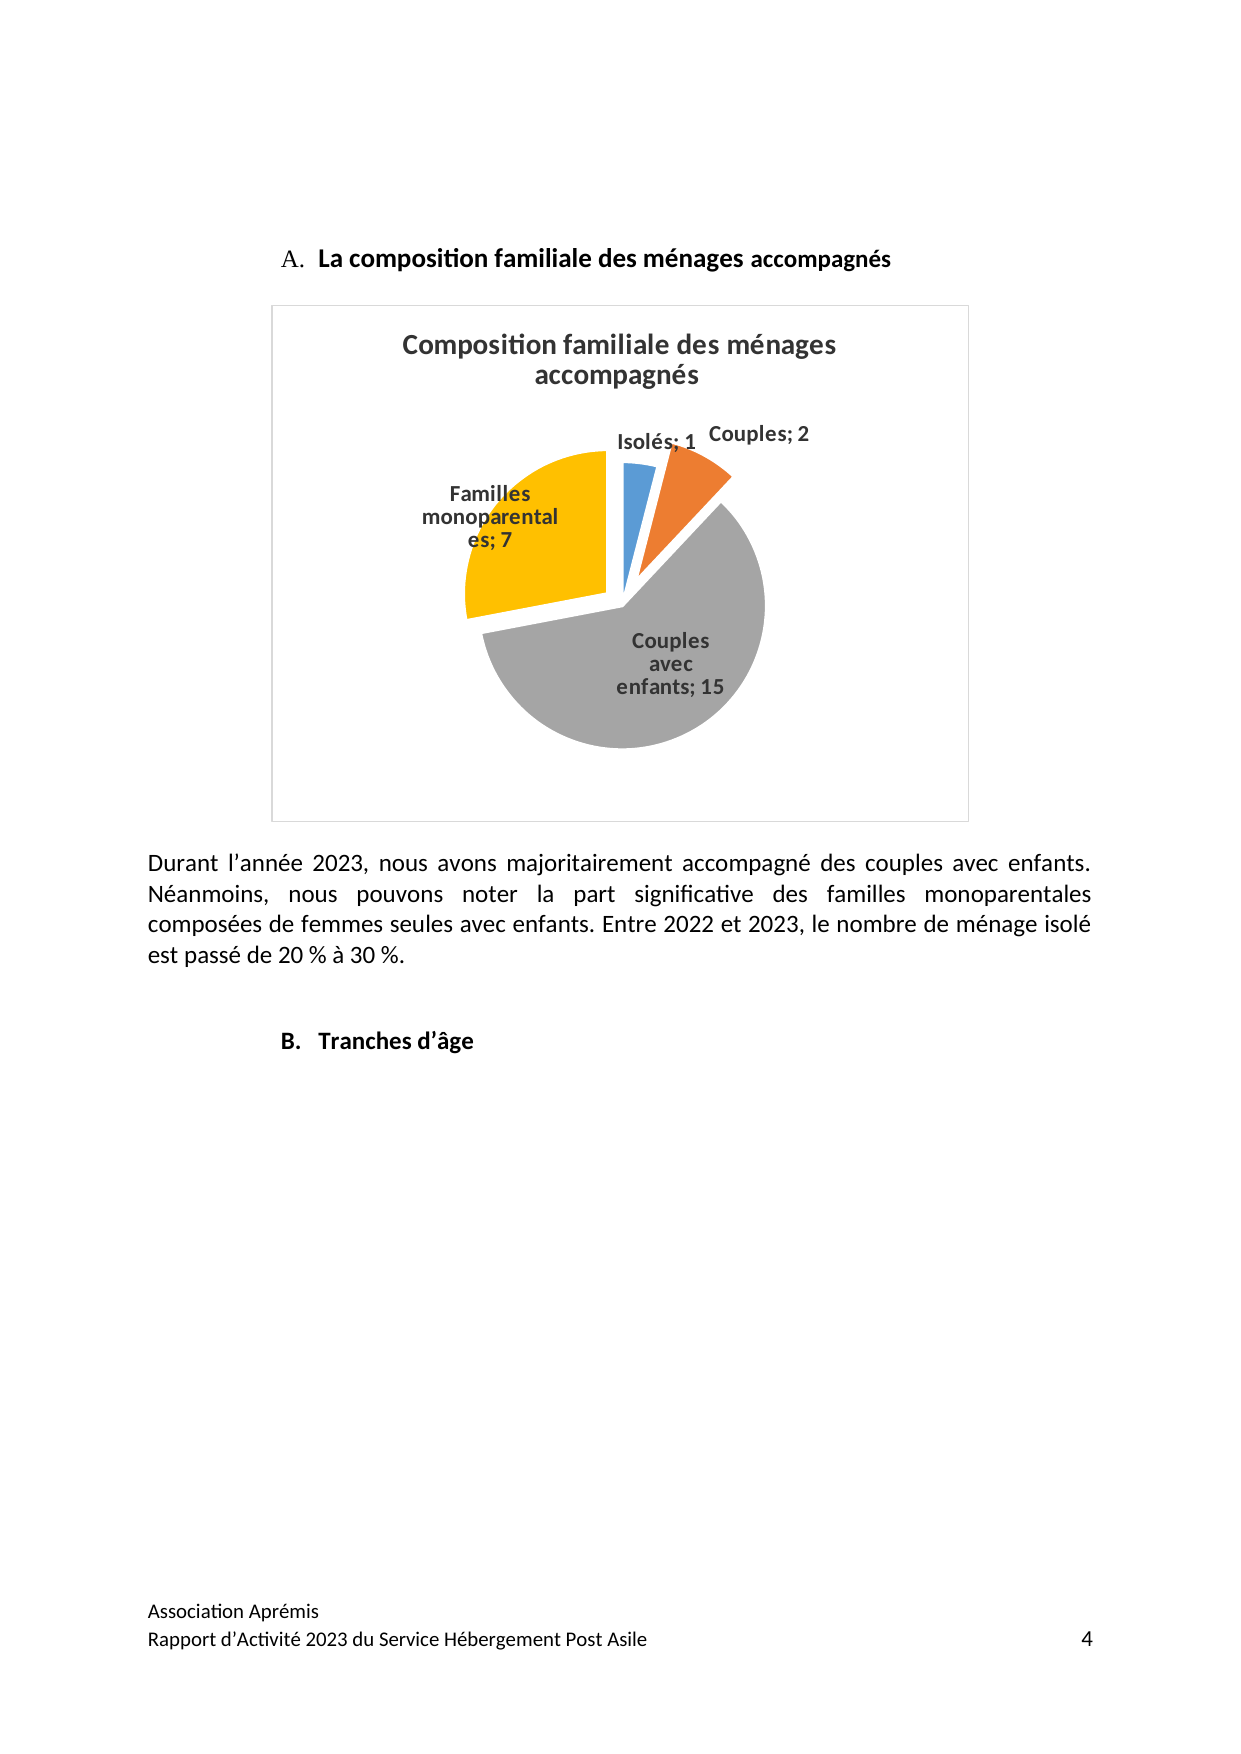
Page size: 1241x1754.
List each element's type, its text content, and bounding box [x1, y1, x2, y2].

subtitle Tranches d’âge [281, 1025, 1093, 1055]
subtitle La composition familiale des ménages accompagnés [281, 241, 1093, 274]
text Durant l’année 2023, nous avons majoritairement accompagné des couples avec enfants. Néanmoins, nous pouvons noter la part significative des familles monoparentales composées de femmes seules avec enfants. Entre 2022 et 2023, le nombre de ménage isolé est passé de 20 % à 30 %. [148, 847, 1093, 969]
